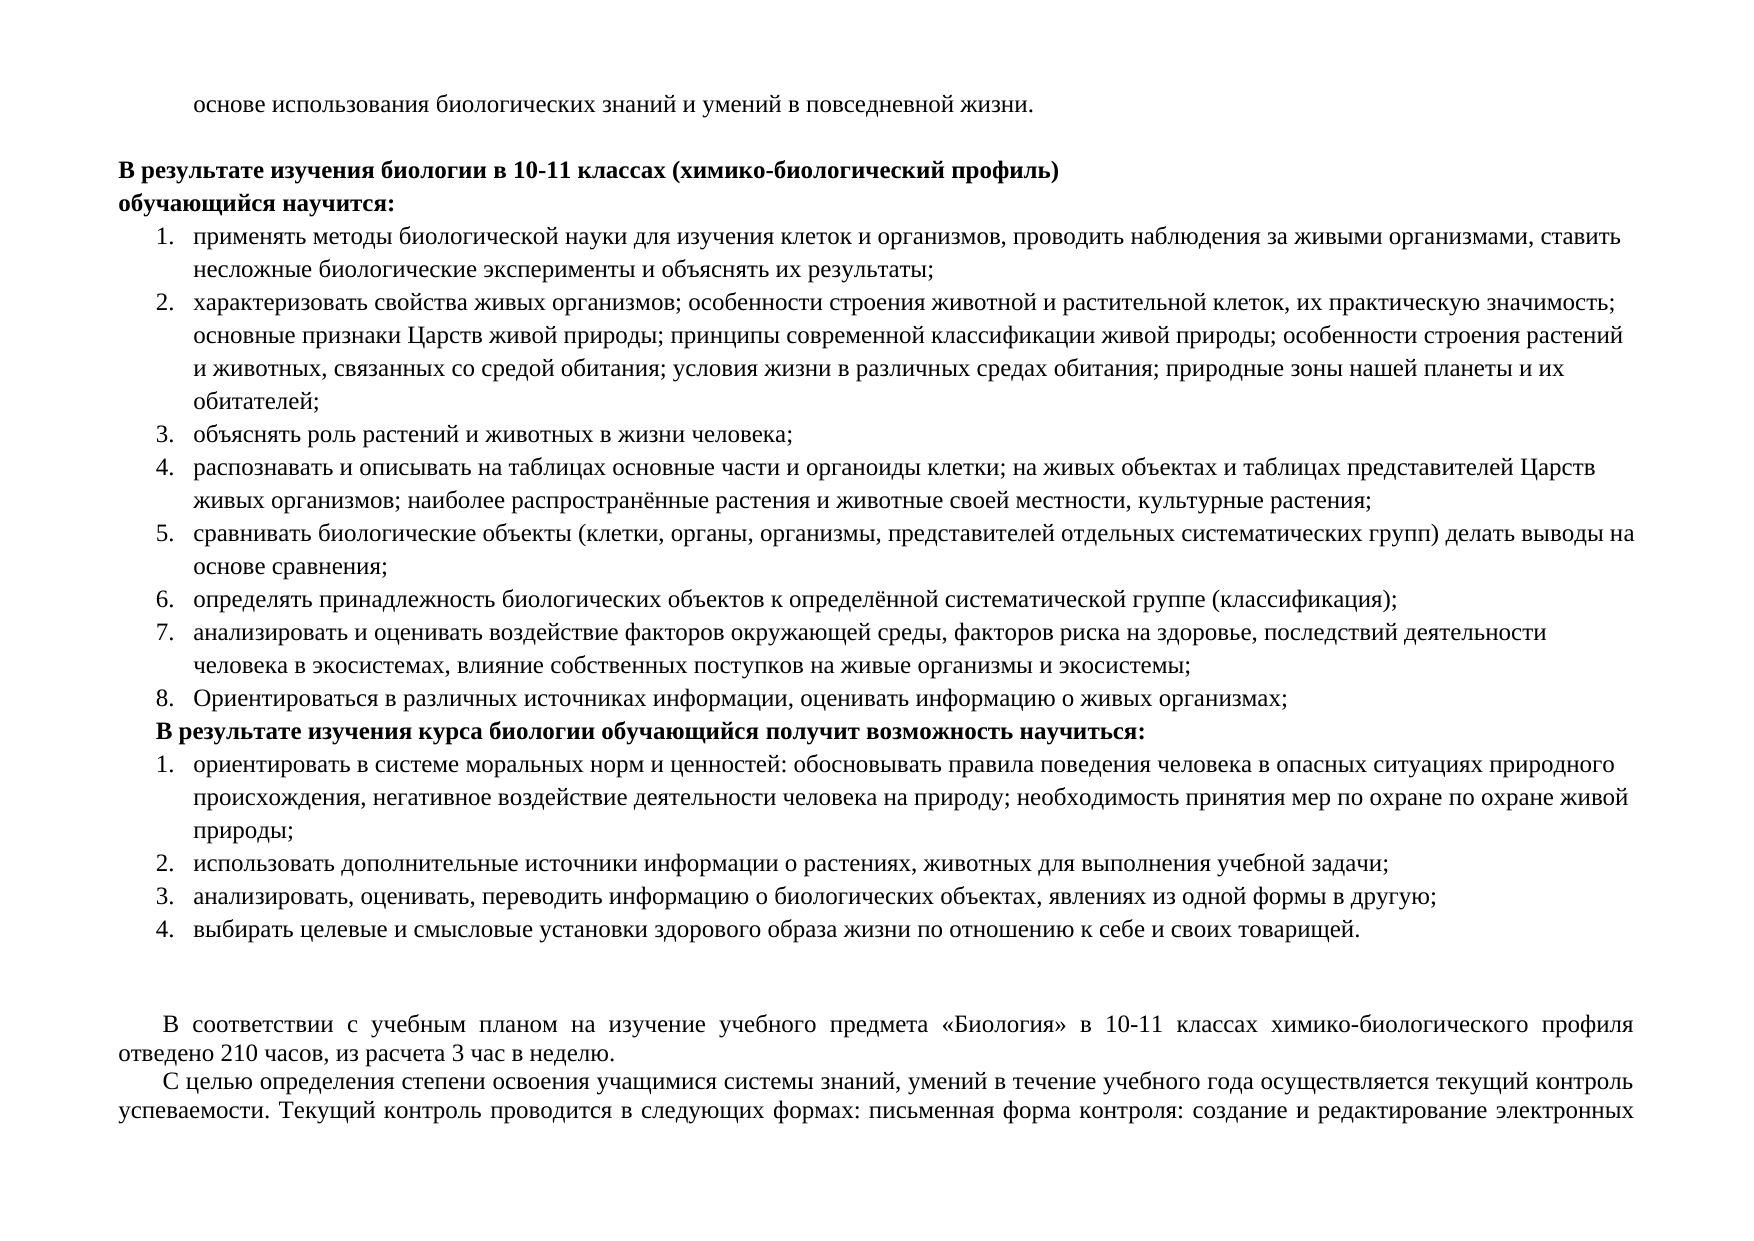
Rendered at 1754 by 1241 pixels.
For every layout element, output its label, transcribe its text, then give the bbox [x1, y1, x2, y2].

list сравнивать биологические объекты (клетки, органы, организмы, представителей отдельных систематических групп) делать выводы на основе сравнения; [156, 518, 1636, 580]
list определять принадлежность биологических объектов к определённой систематической группе (классификация); [156, 584, 1636, 613]
text В результате изучения биологии в 10-11 классах (химико-биологический профиль) [118, 155, 1636, 183]
list ориентировать в системе моральных норм и ценностей: обосновывать правила поведения человека в опасных ситуациях природного происхождения, негативное воздействие деятельности человека на природу; необходимость принятия мер по охране по охране живой природы; [156, 749, 1636, 844]
list характеризовать свойства живых организмов; особенности строения животной и растительной клеток, их практическую значимость; основные признаки Царств живой природы; принципы современной классификации живой природы; особенности строения растений и животных, связанных со средой обитания; условия жизни в различных средах обитания; природные зоны нашей планеты и их обитателей; [156, 287, 1636, 414]
list анализировать и оценивать воздействие факторов окружающей среды, факторов риска на здоровье, последствий деятельности человека в экосистемах, влияние собственных поступков на живые организмы и экосистемы; [156, 617, 1636, 679]
list анализировать, оценивать, переводить информацию о биологических объектах, явлениях из одной формы в другую; [156, 881, 1636, 910]
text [118, 1066, 1636, 1124]
list использовать дополнительные источники информации о растениях, животных для выполнения учебной задачи; [156, 848, 1636, 877]
list объяснять роль растений и животных в жизни человека; [156, 419, 1636, 448]
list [156, 89, 1636, 117]
list выбирать целевые и смысловые установки здорового образа жизни по отношению к себе и своих товарищей. [156, 914, 1636, 943]
text В соответствии с учебным планом на изучение учебного предмета «Биология» в 10-11 классах химико-биологического профиля отведено 210 часов, из расчета 3 час в неделю. [118, 1009, 1636, 1066]
list применять методы биологической науки для изучения клеток и организмов, проводить наблюдения за живыми организмами, ставить несложные биологические эксперименты и объяснять их результаты; [156, 221, 1636, 282]
text обучающийся научится: [118, 188, 1636, 216]
text В результате изучения курса биологии обучающийся получит возможность научиться: [156, 716, 1636, 745]
list Ориентироваться в различных источниках информации, оценивать информацию о живых организмах; [156, 683, 1636, 712]
list распознавать и описывать на таблицах основные части и органоиды клетки; на живых объектах и таблицах представителей Царств живых организмов; наиболее распространённые растения и животные своей местности, культурные растения; [156, 452, 1636, 514]
